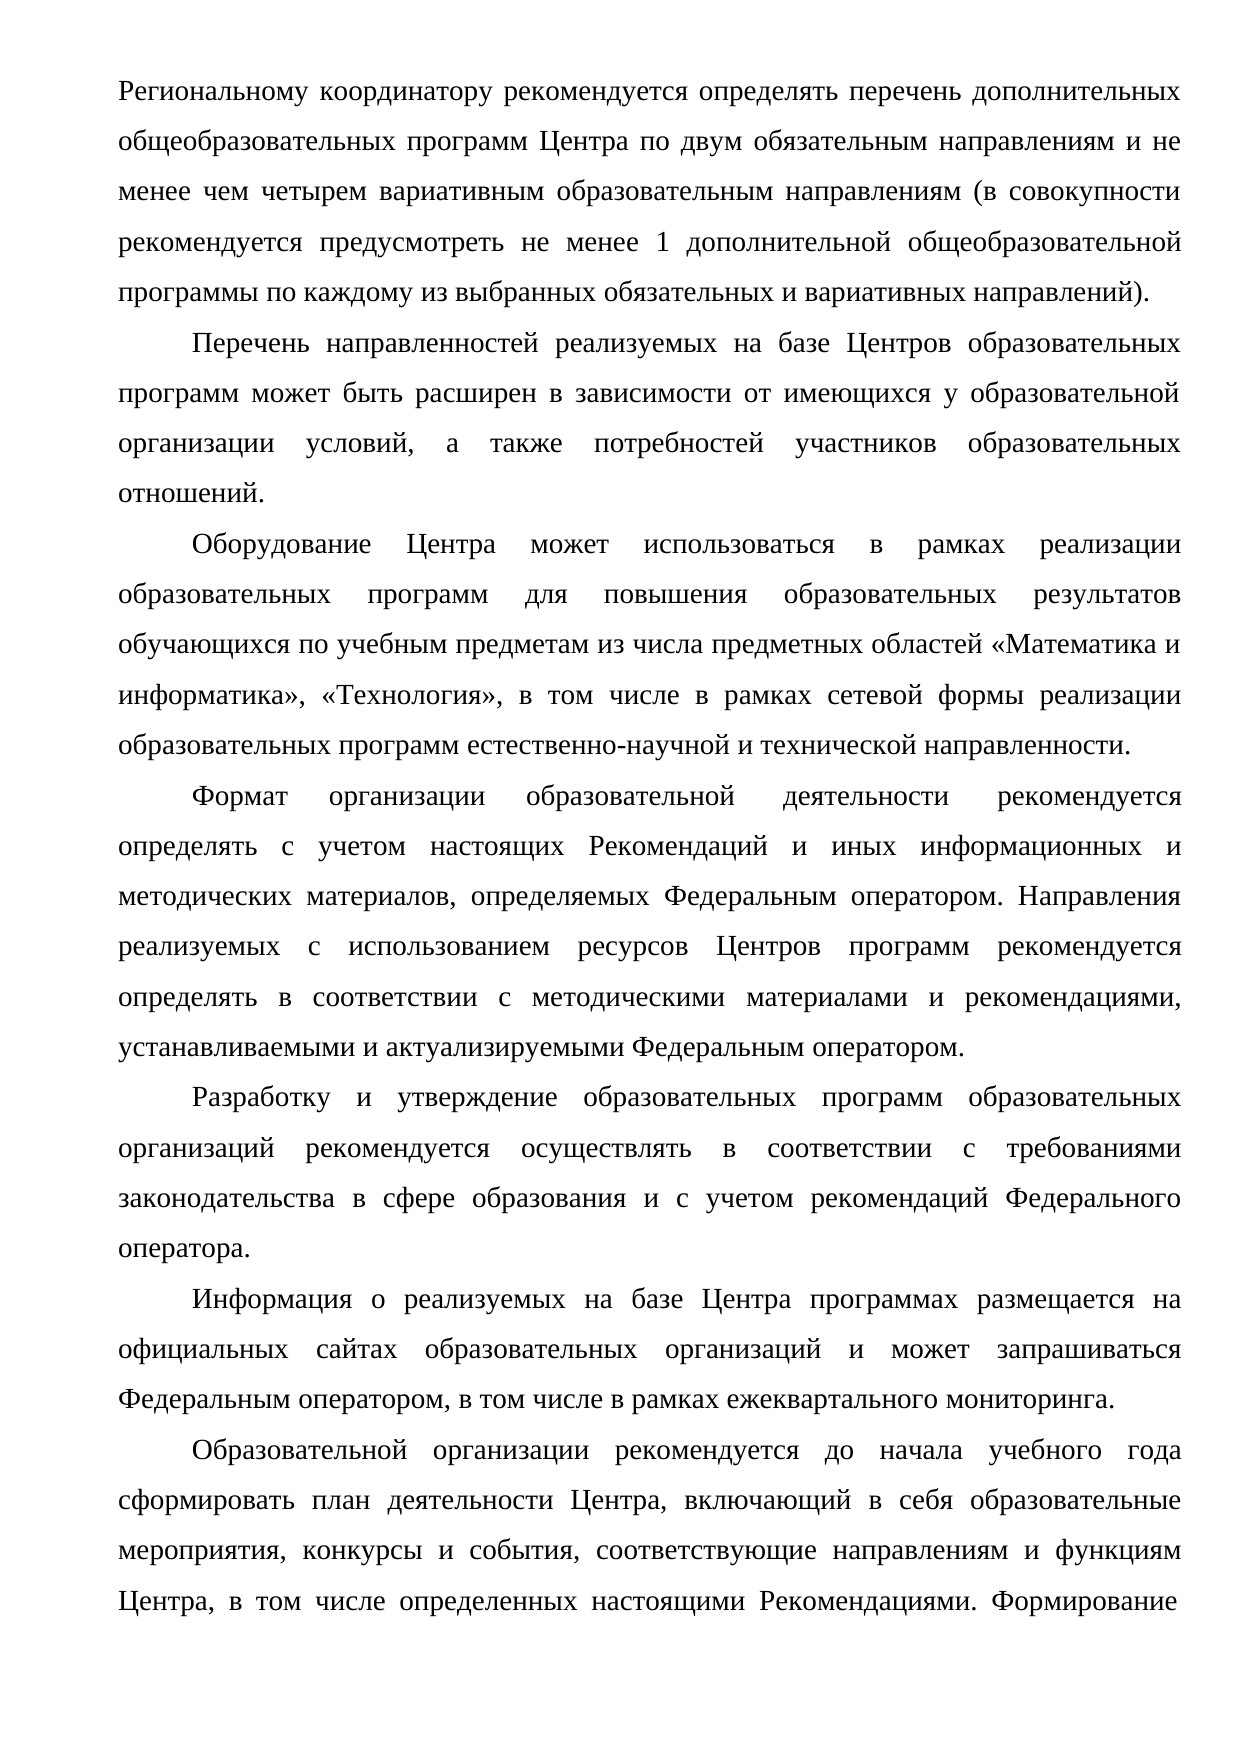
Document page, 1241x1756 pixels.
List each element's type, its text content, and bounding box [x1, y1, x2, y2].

text Оборудование Центра может использоваться в рамках реализации образовательных программ для повышения образовательных результатов обучающихся по учебным предметам из числа предметных областей «Математика и информатика», «Технология», в том числе в рамках сетевой формы реализации образовательных программ естественно-научной и технической направленности. [118, 526, 1182, 761]
text Региональному координатору рекомендуется определять перечень дополнительных общеобразовательных программ Центра по двум обязательным направлениям и не менее чем четырем вариативным образовательным направлениям (в совокупности рекомендуется предусмотреть не менее 1 дополнительной общеобразовательной программы по каждому из выбранных обязательных и вариативных направлений). [118, 73, 1182, 308]
text Перечень направленностей реализуемых на базе Центров образовательных программ может быть расширен в зависимости от имеющихся у образовательной организации условий, а также потребностей участников образовательных отношений. [118, 325, 1181, 509]
text Информация о реализуемых на базе Центра программах размещается на официальных сайтах образовательных организаций и может запрашиваться Федеральным оператором, в том числе в рамках ежеквартального мониторинга. [118, 1281, 1181, 1415]
text Разработку и утверждение образовательных программ образовательных организаций рекомендуется осуществлять в соответствии с требованиями законодательства в сфере образования и с учетом рекомендаций Федерального оператора. [118, 1079, 1181, 1264]
text Образовательной организации рекомендуется до начала учебного года сформировать план деятельности Центра, включающий в себя образовательные мероприятия, конкурсы и события, соответствующие направлениям и функциям Центра, в том числе определенных настоящими Рекомендациями. Формирование [118, 1432, 1182, 1616]
text Формат организации образовательной деятельности рекомендуется определять с учетом настоящих Рекомендаций и иных информационных и методических материалов, определяемых Федеральным оператором. Направления реализуемых с использованием ресурсов Центров программ рекомендуется определять в соответствии с методическими материалами и рекомендациями, устанавливаемыми и актуализируемыми Федеральным оператором. [118, 778, 1182, 1063]
